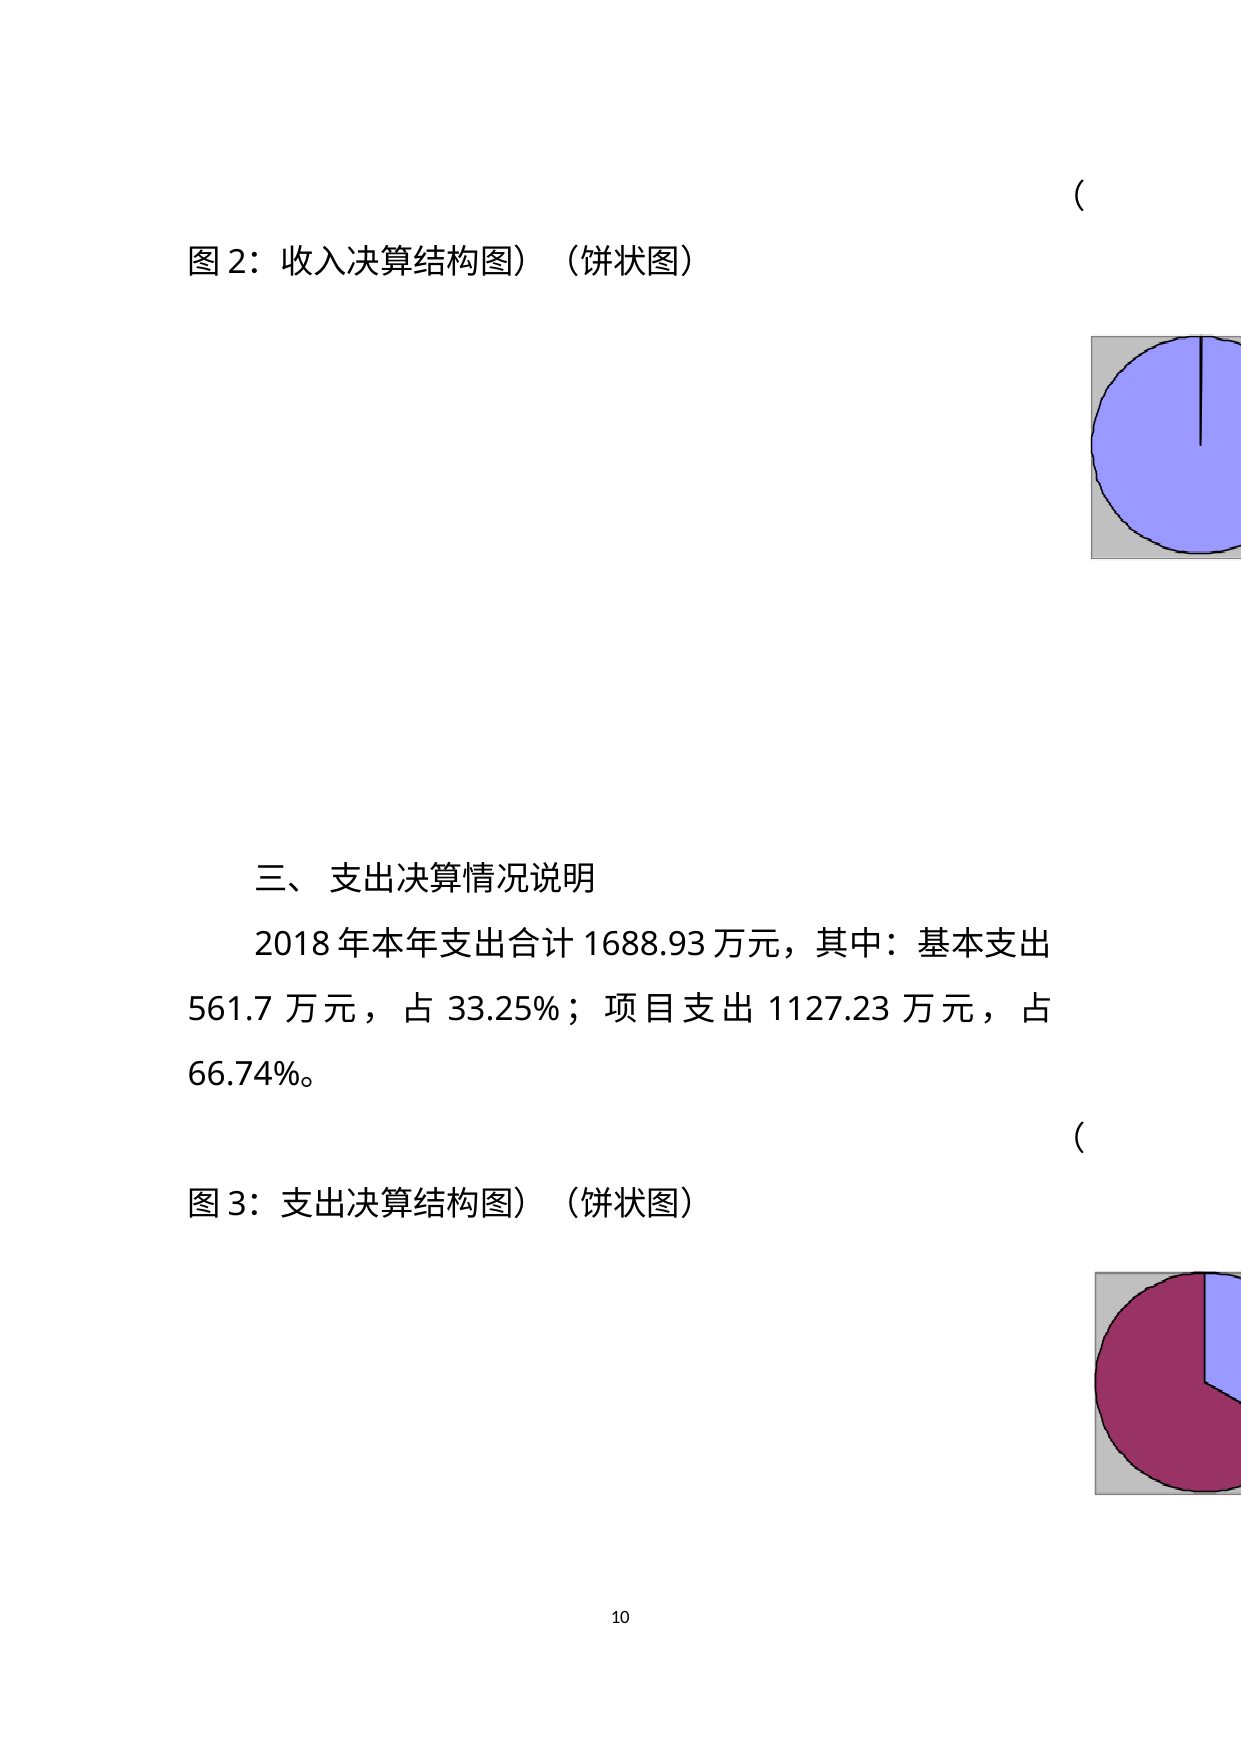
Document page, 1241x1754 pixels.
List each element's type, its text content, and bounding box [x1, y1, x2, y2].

list 支出决算情况说明 [254, 844, 1053, 909]
text 2018年本年支出合计1688.93万元，其中：基本支出561.7万元，占33.25%；项目支出1127.23万元，占66.74%。 [187, 909, 1053, 1104]
text （图2：收入决算结构图）（饼状图） [187, 162, 1053, 292]
text （图3：支出决算结构图）（饼状图） [187, 1104, 1053, 1234]
